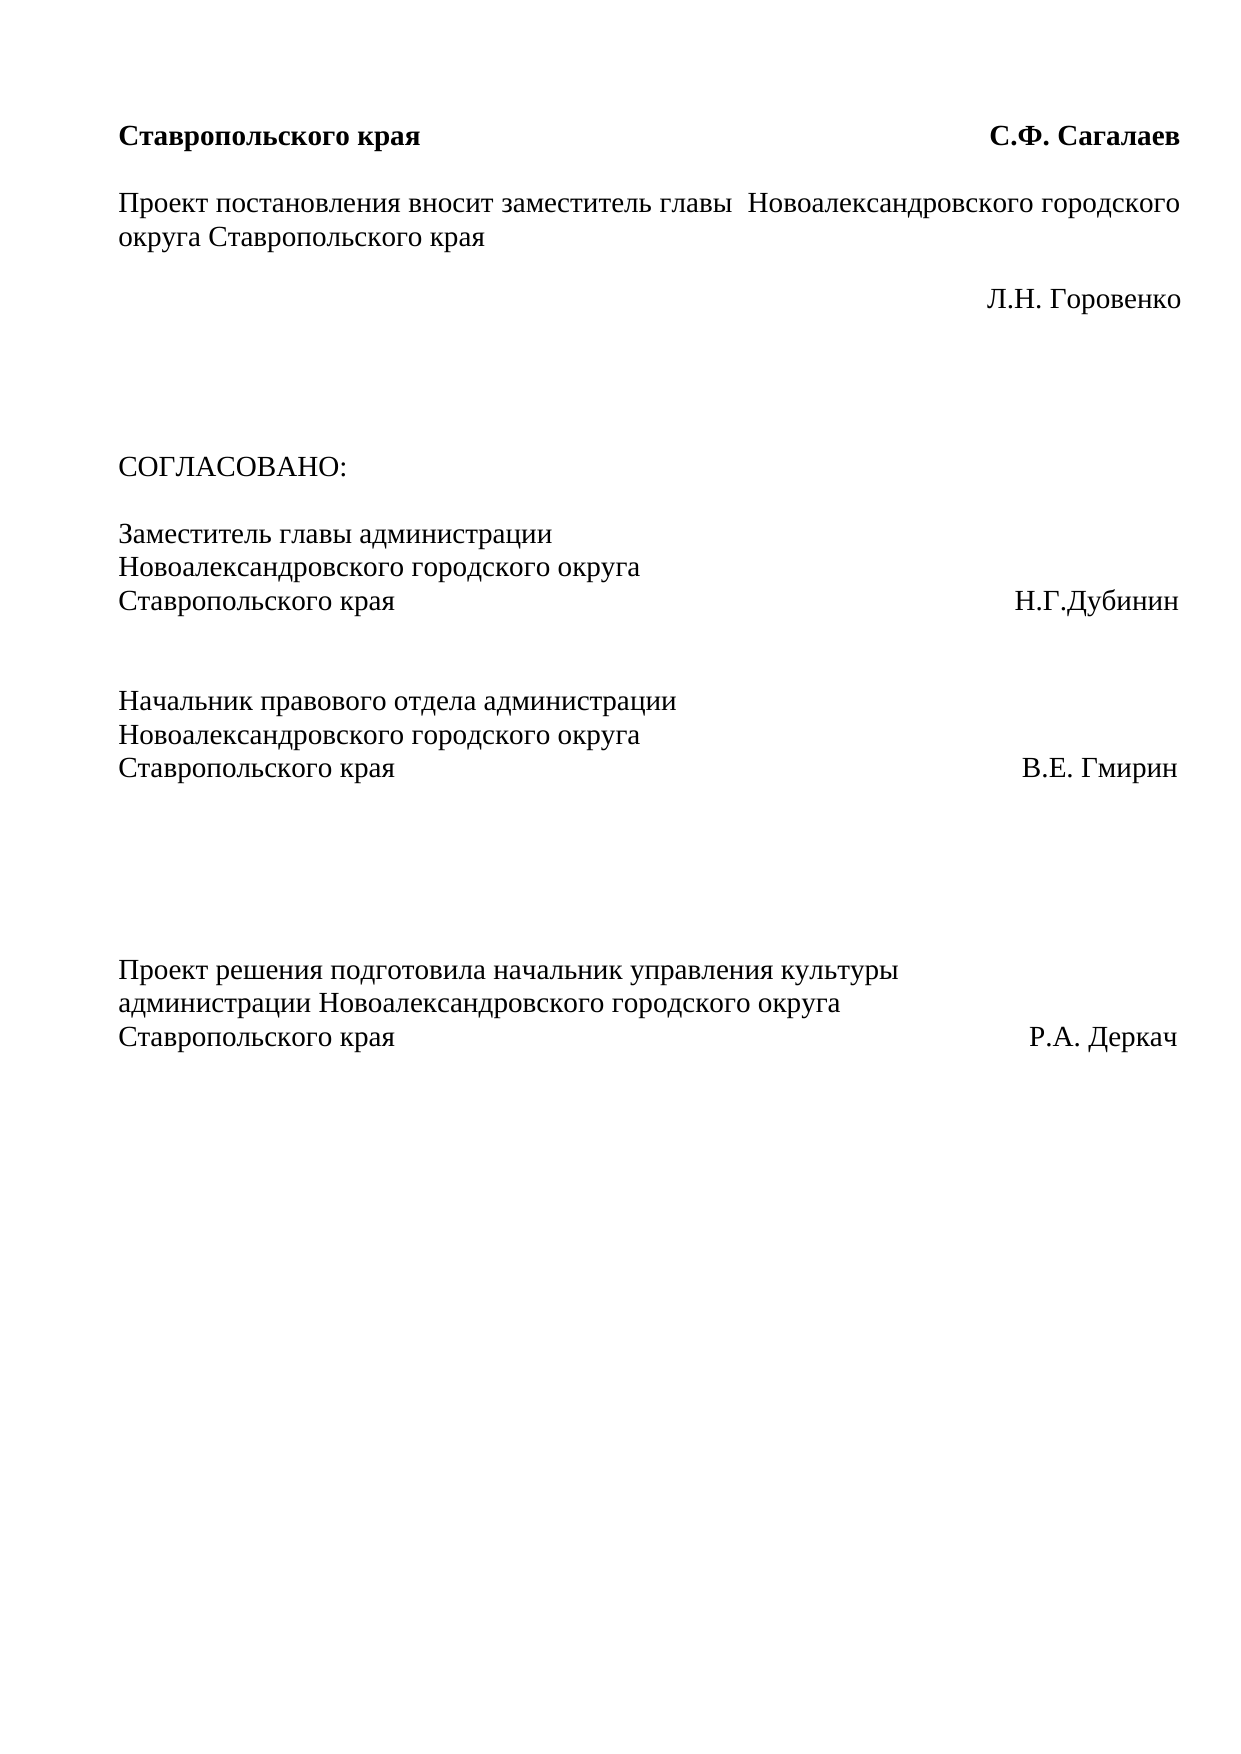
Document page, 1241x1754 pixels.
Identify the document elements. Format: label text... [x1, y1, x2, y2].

text Проект постановления вносит заместитель главы Новоалександровского городского округа Ставропольского края [118, 185, 1181, 252]
text СОГЛАСОВАНО: [118, 449, 1181, 482]
text Ставропольского края Н.Г.Дубинин [118, 583, 1181, 616]
text Л.Н. Горовенко [118, 281, 1181, 314]
text Ставропольского края С.Ф. Сагалаев [118, 118, 1181, 152]
text Заместитель главы администрации [118, 516, 1181, 549]
text администрации Новоалександровского городского округа [118, 985, 1181, 1019]
text Проект решения подготовила начальник управления культуры [118, 952, 1181, 985]
text Начальник правового отдела администрации [118, 683, 1181, 717]
text Ставропольского края Р.А. Деркач [118, 1019, 1181, 1052]
text Новоалександровского городского округа [118, 549, 1181, 583]
text Ставропольского края В.Е. Гмирин [118, 751, 1181, 784]
text Новоалександровского городского округа [118, 717, 1181, 751]
